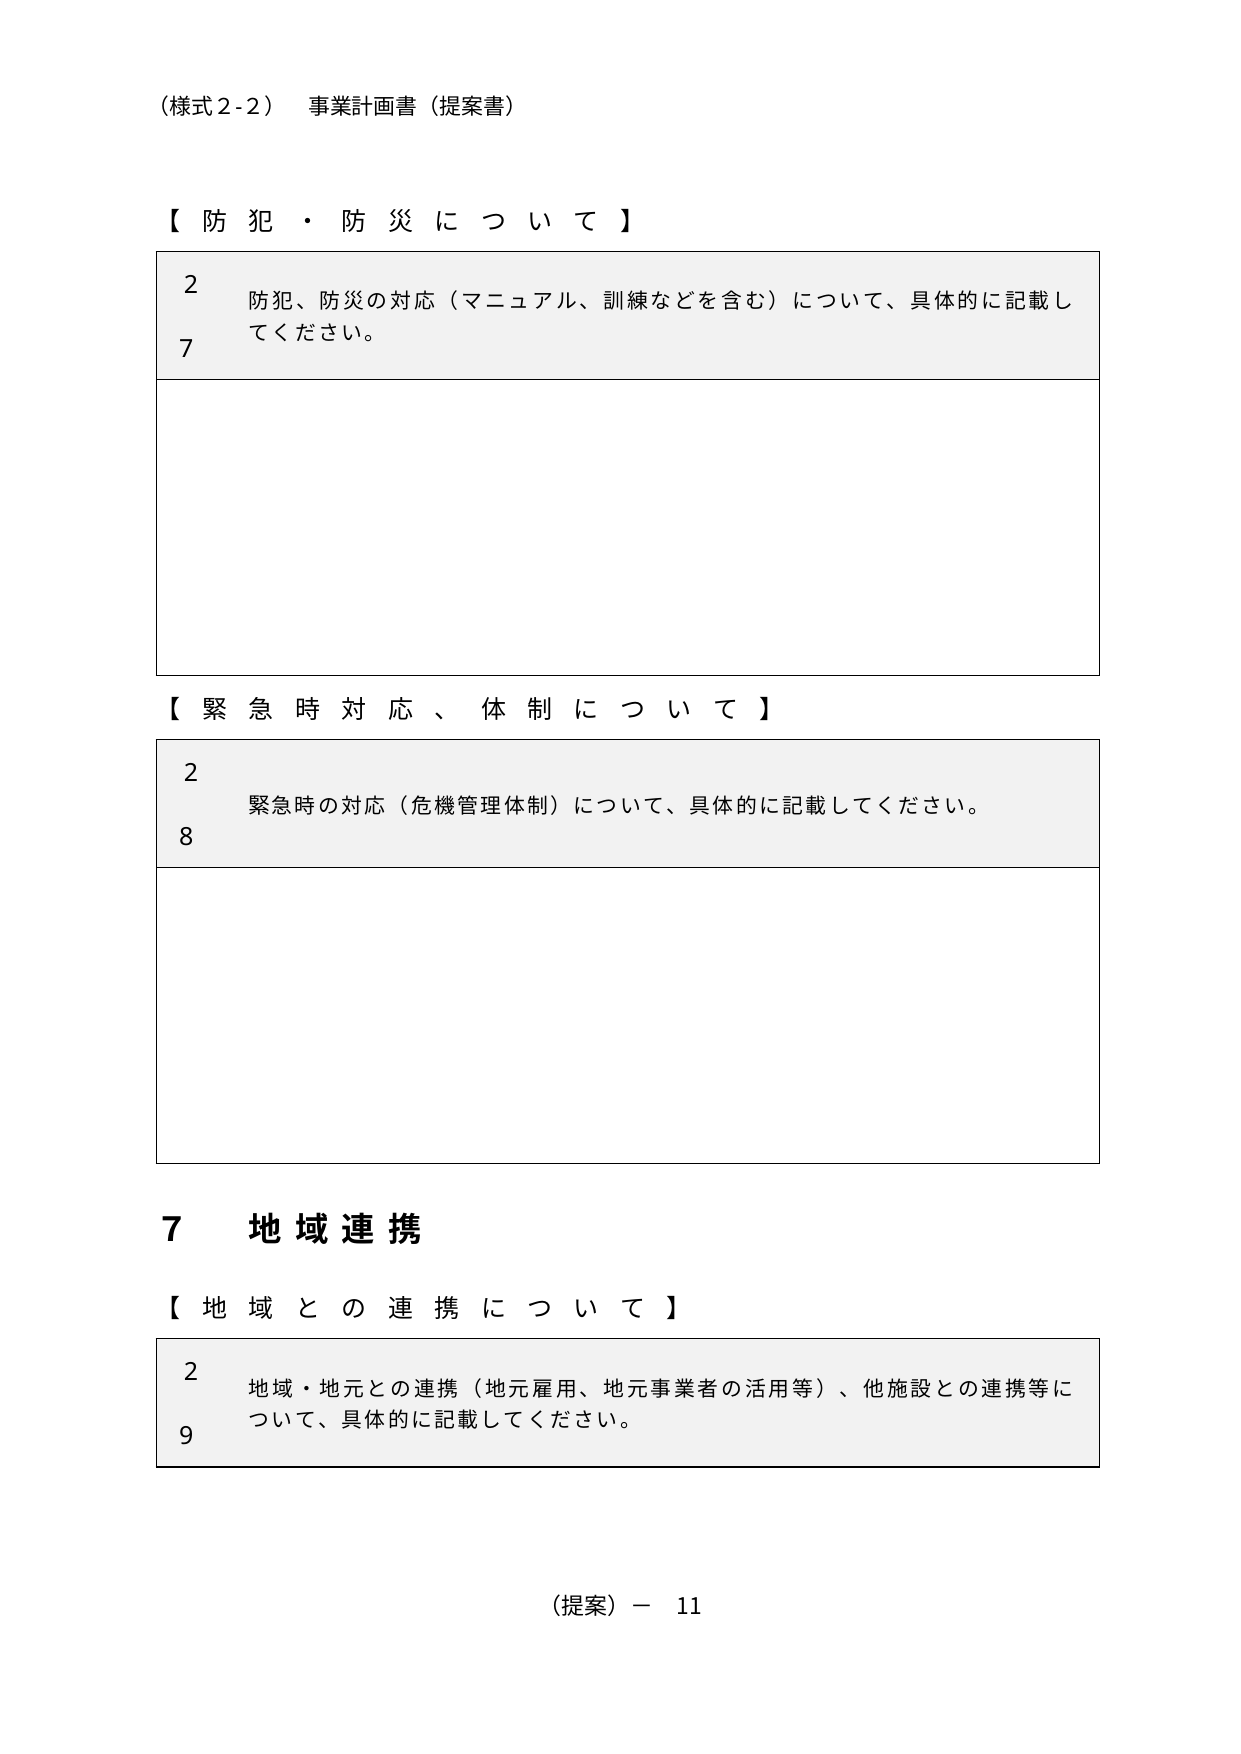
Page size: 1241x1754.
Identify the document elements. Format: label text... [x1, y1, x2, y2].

subtitle ７ 地域連携 [156, 1195, 1085, 1259]
table_header 27 [157, 252, 226, 379]
subtitle 【地域との連携について】 [156, 1275, 1085, 1338]
subtitle 【防犯・防災について】 [156, 187, 1085, 251]
subtitle 【緊急時対応、体制について】 [156, 676, 1085, 739]
table_header 地域・地元との連携（地元雇用、地元事業者の活用等）、他施設との連携等について、具体的に記載してください。 [226, 1339, 1099, 1466]
table_header 緊急時の対応（危機管理体制）について、具体的に記載してください。 [226, 740, 1099, 867]
table_cell [157, 868, 1099, 1162]
table_header 29 [157, 1339, 226, 1466]
table_cell [157, 380, 1099, 674]
table_header 28 [157, 740, 226, 867]
table_header 防犯、防災の対応（マニュアル、訓練などを含む）について、具体的に記載してください。 [226, 252, 1099, 379]
